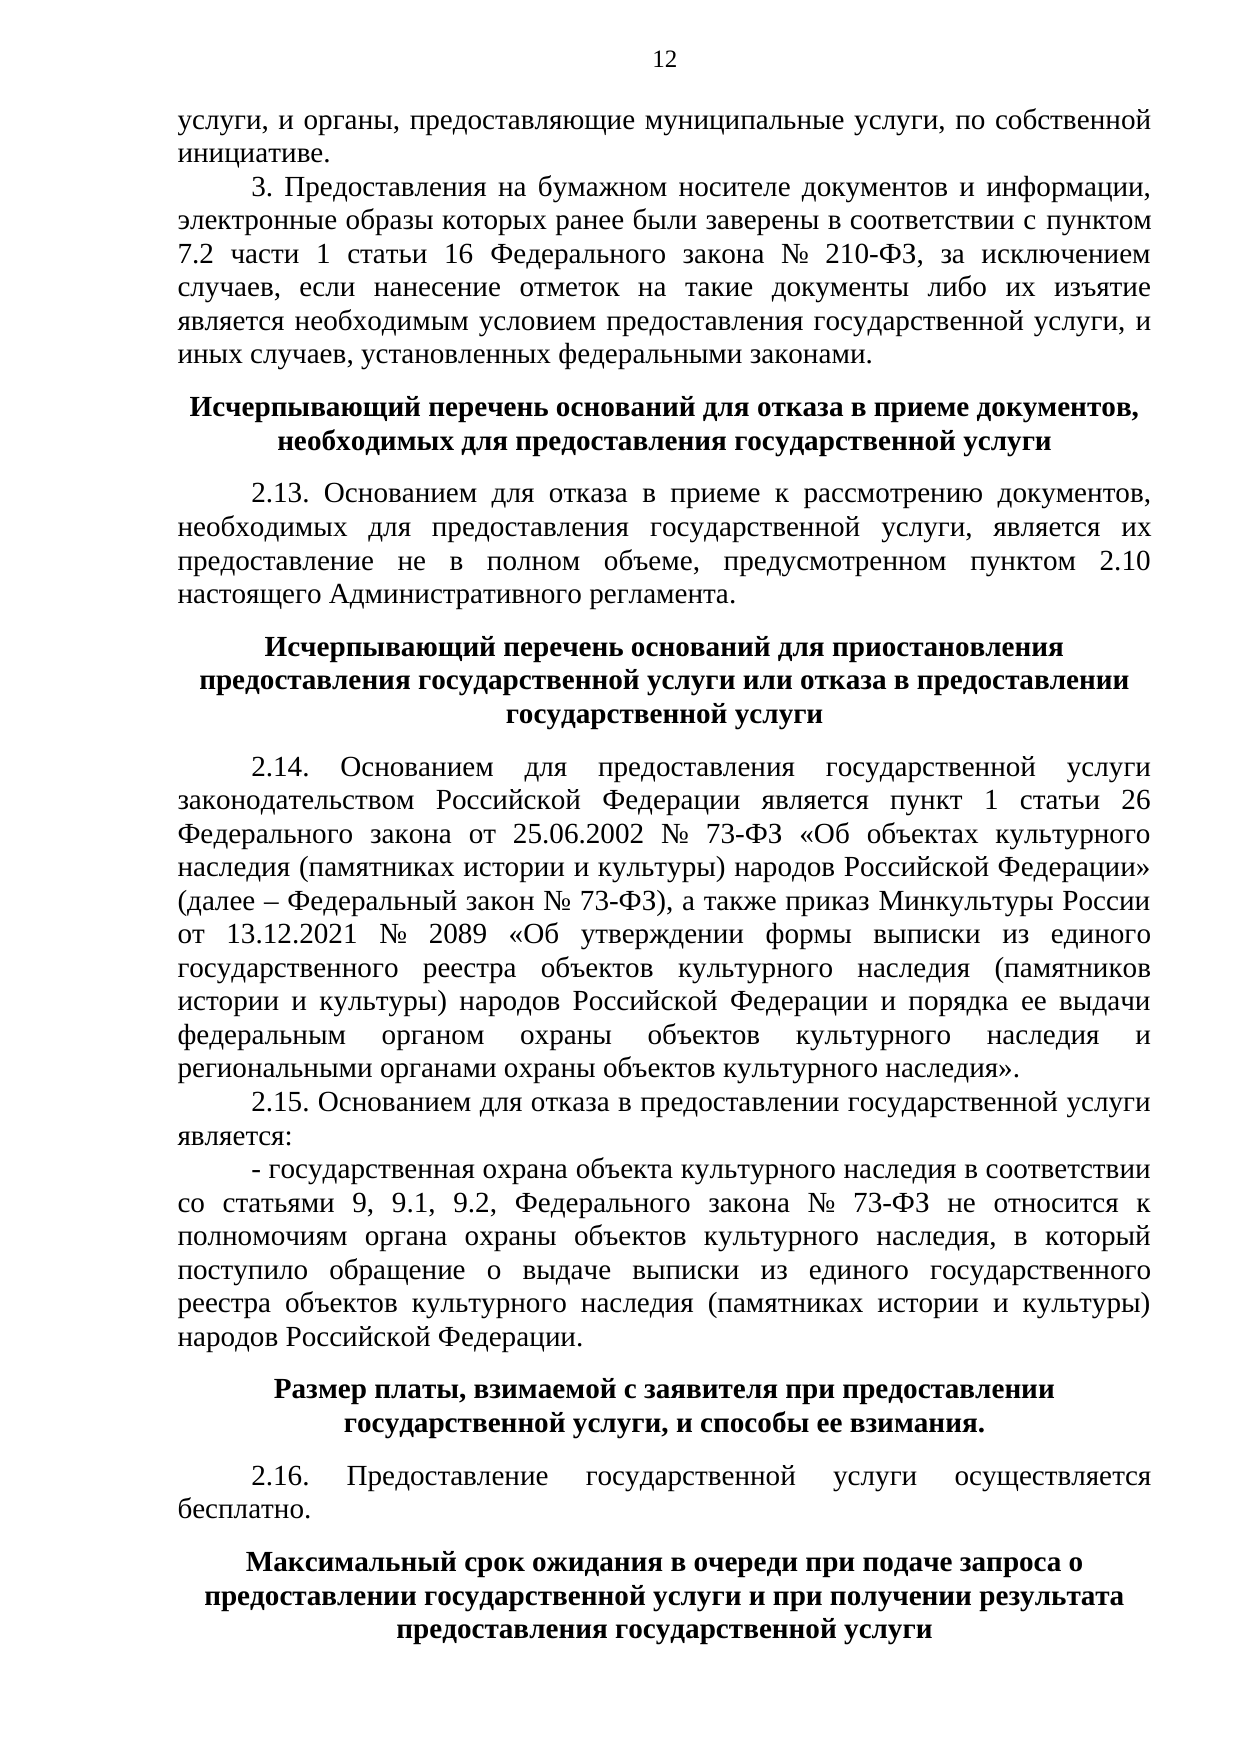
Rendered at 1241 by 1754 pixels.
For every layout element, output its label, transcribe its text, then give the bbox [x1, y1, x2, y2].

text 2.16. Предоставление государственной услуги осуществляется бесплатно. [177, 1458, 1152, 1525]
text Исчерпывающий перечень оснований для отказа в приеме документов, необходимых для предоставления государственной услуги [177, 389, 1152, 456]
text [177, 102, 1152, 169]
text 2.14. Основанием для предоставления государственной услуги законодательством Российской Федерации является пункт 1 статьи 26 Федерального закона от 25.06.2002 № 73-ФЗ «Об объектах культурного наследия (памятниках истории и культуры) народов Российской Федерации» (далее – Федеральный закон № 73-ФЗ), а также приказ Минкультуры России от 13.12.2021 № 2089 «Об утверждении формы выписки из единого государственного реестра объектов культурного наследия (памятников истории и культуры) народов Российской Федерации и порядка ее выдачи федеральным органом охраны объектов культурного наследия и региональными органами охраны объектов культурного наследия». [177, 749, 1152, 1084]
text Максимальный срок ожидания в очереди при подаче запроса о предоставлении государственной услуги и при получении результата предоставления государственной услуги [177, 1544, 1152, 1645]
text 2.15. Основанием для отказа в предоставлении государственной услуги является: [177, 1084, 1152, 1151]
text 3. Предоставления на бумажном носителе документов и информации, электронные образы которых ранее были заверены в соответствии с пунктом 7.2 части 1 статьи 16 Федерального закона № 210-ФЗ, за исключением случаев, если нанесение отметок на такие документы либо их изъятие является необходимым условием предоставления государственной услуги, и иных случаев, установленных федеральными законами. [177, 169, 1152, 370]
text - государственная охрана объекта культурного наследия в соответствии со статьями 9, 9.1, 9.2, Федерального закона № 73-ФЗ не относится к полномочиям органа охраны объектов культурного наследия, в который поступило обращение о выдаче выписки из единого государственного реестра объектов культурного наследия (памятниках истории и культуры) народов Российской Федерации. [177, 1151, 1152, 1352]
text Исчерпывающий перечень оснований для приостановления предоставления государственной услуги или отказа в предоставлении государственной услуги [177, 629, 1152, 729]
text Размер платы, взимаемой с заявителя при предоставлении государственной услуги, и способы ее взимания. [177, 1372, 1152, 1439]
text 2.13. Основанием для отказа в приеме к рассмотрению документов, необходимых для предоставления государственной услуги, является их предоставление не в полном объеме, предусмотренном пунктом 2.10 настоящего Административного регламента. [177, 476, 1152, 610]
